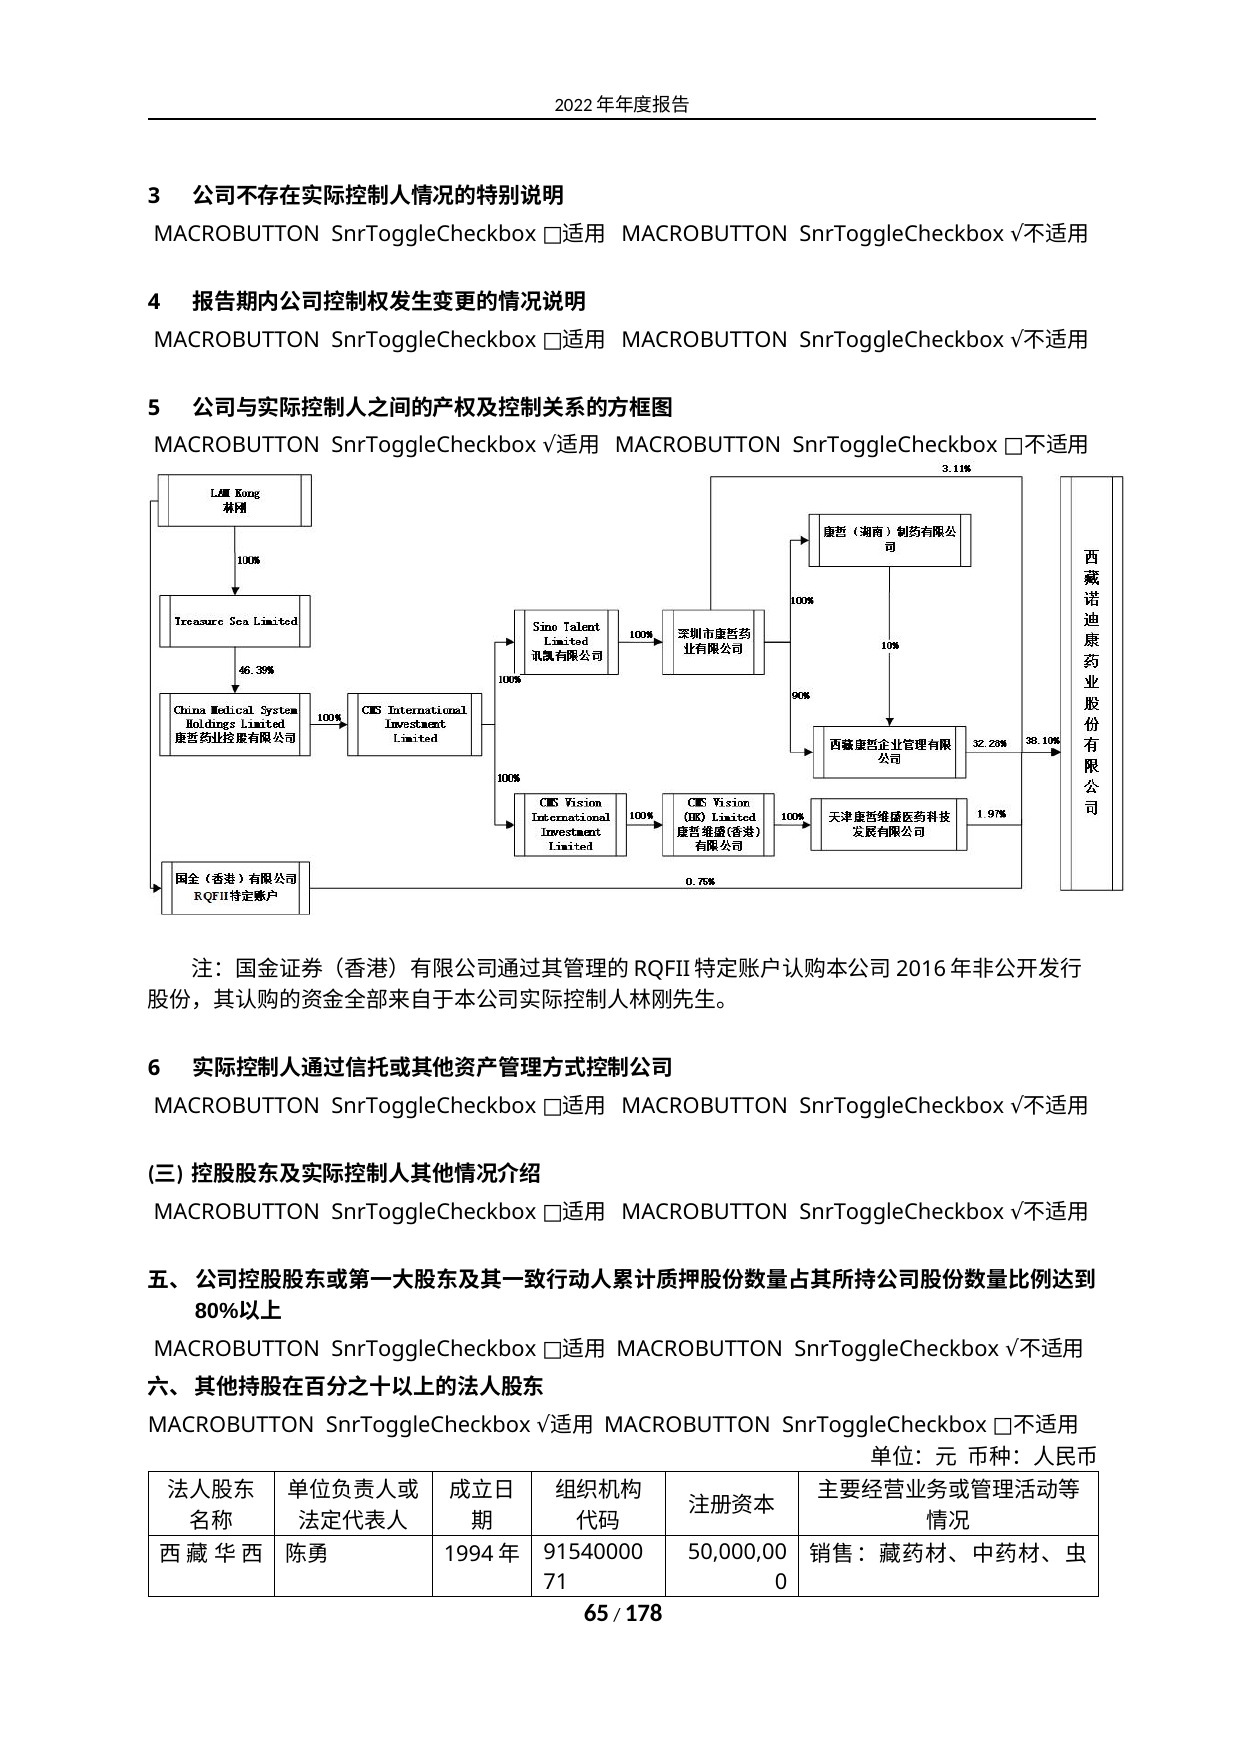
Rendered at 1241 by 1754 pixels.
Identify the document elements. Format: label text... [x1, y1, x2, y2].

text 注：国金证券（香港）有限公司通过其管理的RQFII特定账户认购本公司2016年非公开发行股份，其认购的资金全部来自于本公司实际控制人林刚先生。 [148, 951, 1098, 1014]
subtitle 公司与实际控制人之间的产权及控制关系的方框图 [148, 389, 1098, 421]
picture [147, 459, 1125, 915]
